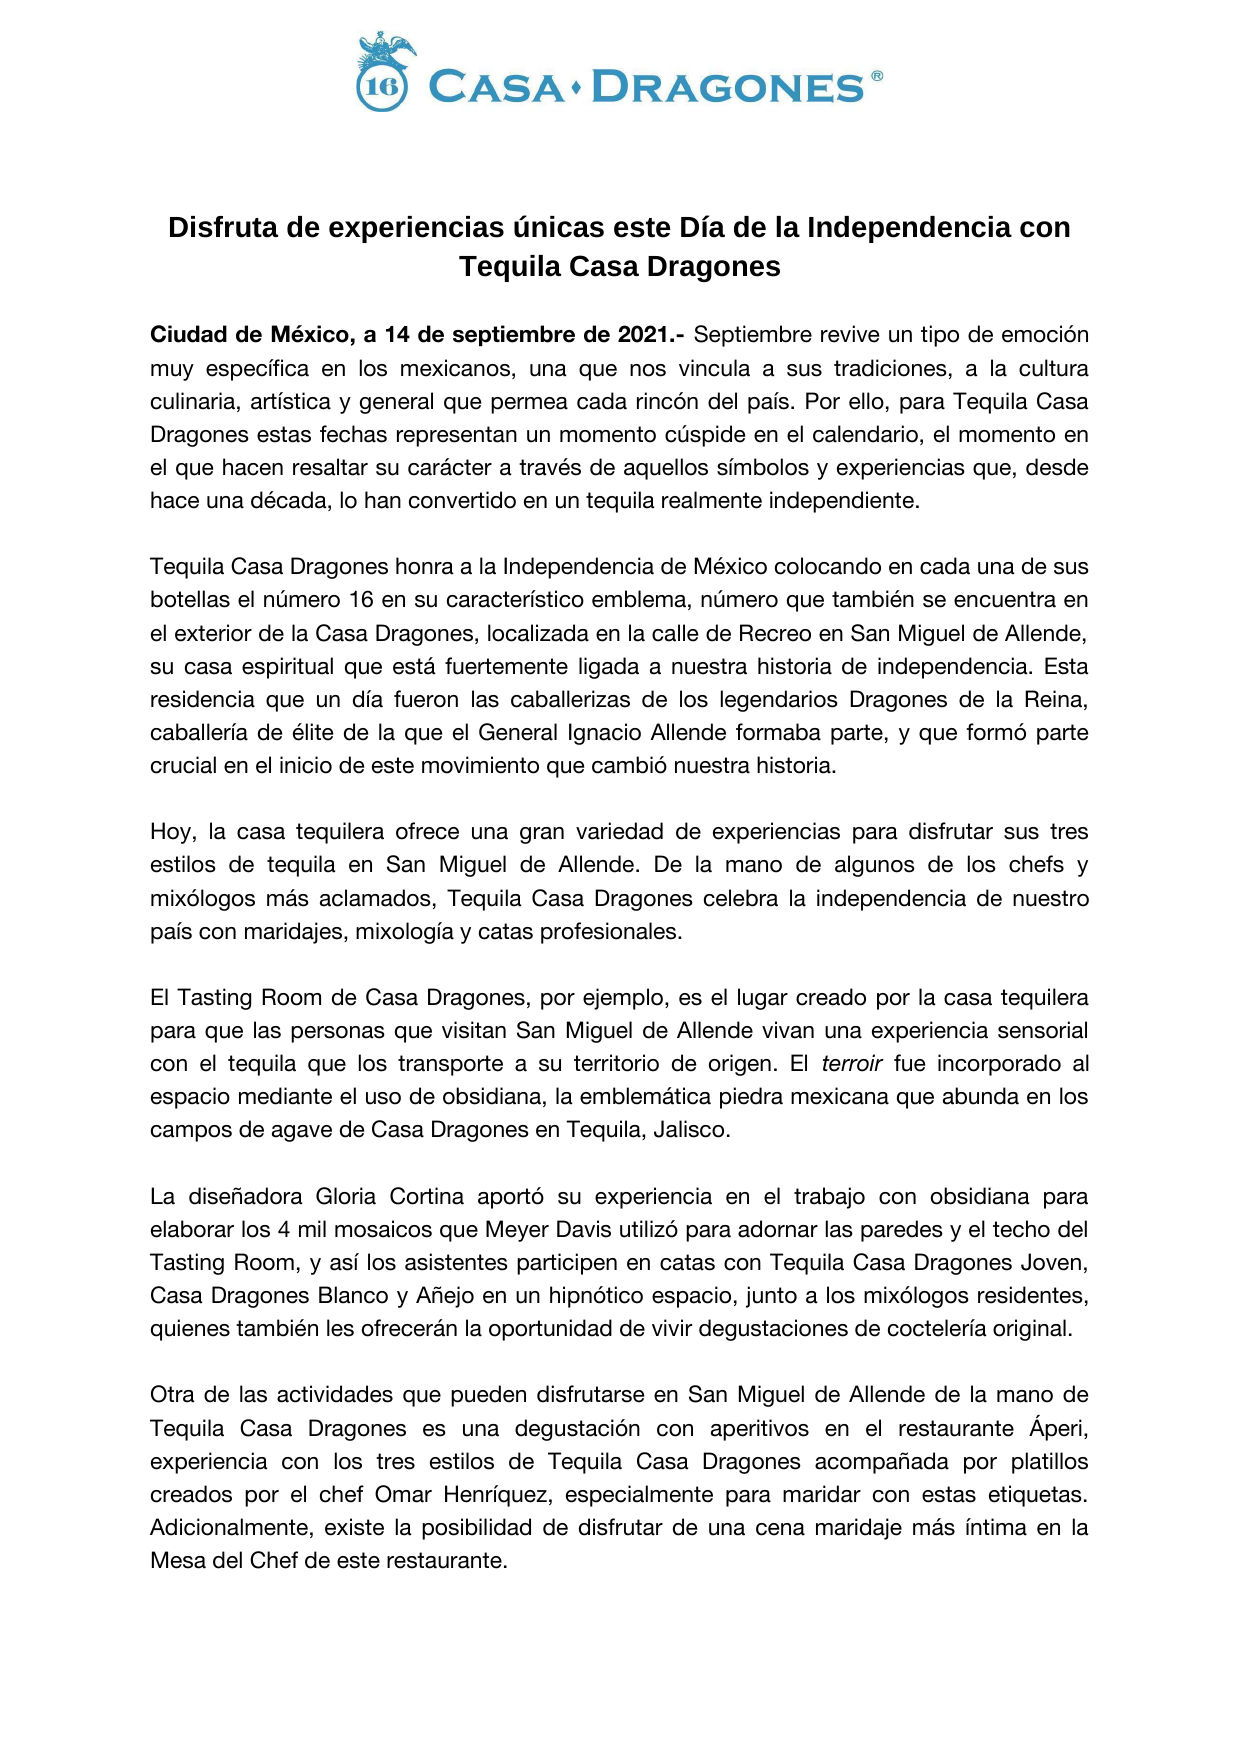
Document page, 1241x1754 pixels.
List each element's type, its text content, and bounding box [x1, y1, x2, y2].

text Otra de las actividades que pueden disfrutarse en San Miguel de Allende de la mano de Tequila Casa Dragones es una degustación con aperitivos en el restaurante Áperi, experiencia con los tres estilos de Tequila Casa Dragones acompañada por platillos creados por el chef Omar Henríquez, especialmente para maridar con estas etiquetas. Adicionalmente, existe la posibilidad de disfrutar de una cena maridaje más íntima en la Mesa del Chef de este restaurante. [150, 1381, 1090, 1575]
text Ciudad de México, a 14 de septiembre de 2021.- Septiembre revive un tipo de emoción muy específica en los mexicanos, una que nos vincula a sus tradiciones, a la cultura culinaria, artística y general que permea cada rincón del país. Por ello, para Tequila Casa Dragones estas fechas representan un momento cúspide en el calendario, el momento en el que hacen resaltar su carácter a través de aquellos símbolos y experiencias que, desde hace una década, lo han convertido en un tequila realmente independiente. [150, 321, 1090, 515]
text Tequila Casa Dragones honra a la Independencia de México colocando en cada una de sus botellas el número 16 en su característico emblema, número que también se encuentra en el exterior de la Casa Dragones, localizada en la calle de Recreo en San Miguel de Allende, su casa espiritual que está fuertemente ligada a nuestra historia de independencia. Esta residencia que un día fueron las caballerizas de los legendarios Dragones de la Reina, caballería de élite de la que el General Ignacio Allende formaba parte, y que formó parte crucial en el inicio de este movimiento que cambió nuestra historia. [150, 552, 1090, 780]
text Hoy, la casa tequilera ofrece una gran variedad de experiencias para disfrutar sus tres estilos de tequila en San Miguel de Allende. De la mano de algunos de los chefs y mixólogos más aclamados, Tequila Casa Dragones celebra la independencia de nuestro país con maridajes, mixología y catas profesionales. [150, 817, 1090, 946]
picture [356, 30, 884, 112]
text La diseñadora Gloria Cortina aportó su experiencia en el trabajo con obsidiana para elaborar los 4 mil mosaicos que Meyer Davis utilizó para adornar las paredes y el techo del Tasting Room, y así los asistentes participen en catas con Tequila Casa Dragones Joven, Casa Dragones Blanco y Añejo en un hipnótico espacio, junto a los mixólogos residentes, quienes también les ofrecerán la oportunidad de vivir degustaciones de coctelería original. [150, 1182, 1090, 1343]
text El Tasting Room de Casa Dragones, por ejemplo, es el lugar creado por la casa tequilera para que las personas que visitan San Miguel de Allende vivan una experiencia sensorial con el tequila que los transporte a su territorio de origen. El terroir fue incorporado al espacio mediante el uso de obsidiana, la emblemática piedra mexicana que abunda en los campos de agave de Casa Dragones en Tequila, Jalisco. [150, 983, 1090, 1144]
text Disfruta de experiencias únicas este Día de la Independencia con Tequila Casa Dragones [150, 210, 1090, 282]
